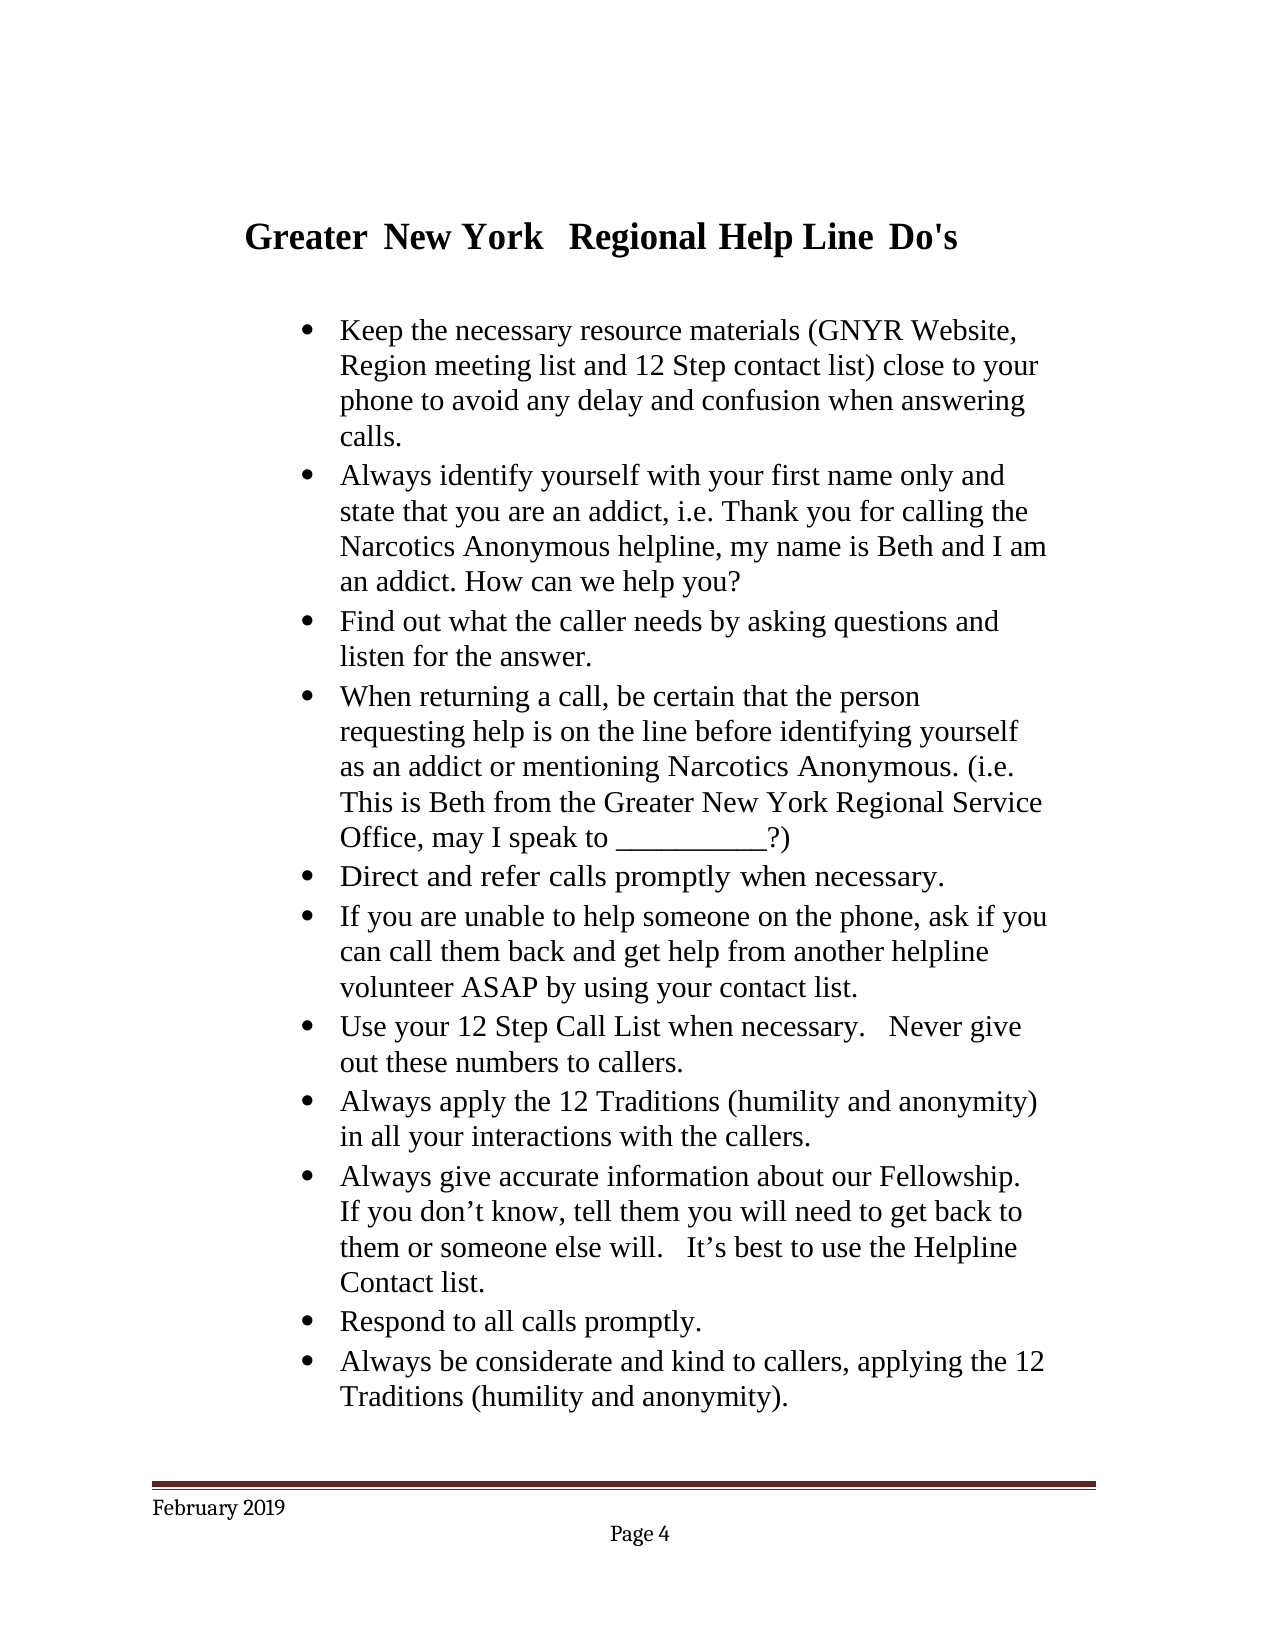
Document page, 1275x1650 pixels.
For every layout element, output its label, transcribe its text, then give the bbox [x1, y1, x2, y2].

list Respond to all calls promptly. [302, 1304, 1050, 1338]
list When returning a call, be certain that the person requesting help is on the line before identifying yourself as an addict or mentioning Narcotics Anonymous. (i.e. This is Beth from the Greater New York Regional Service Office, may I speak to __________?) [302, 678, 1050, 854]
text Greater New York Regional Help Line Do's [152, 213, 1050, 257]
list Keep the necessary resource materials (GNYR Website, Region meeting list and 12 Step contact list) close to your phone to avoid any delay and confusion when answering calls. [302, 312, 1050, 452]
list Find out what the caller needs by asking questions and listen for the answer. [302, 603, 1050, 673]
list Always identify yourself with your first name only and state that you are an addict, i.e. Thank you for calling the Narcotics Anonymous helpline, my name is Beth and I am an addict. How can we help you? [302, 457, 1050, 598]
list Always apply the 12 Traditions (humility and anonymity) in all your interactions with the callers. [302, 1083, 1050, 1153]
list Direct and refer calls promptly when necessary. [302, 858, 1050, 893]
list Always give accurate information about our Fellowship. If you don’t know, tell them you will need to get back to them or someone else will. It’s best to use the Helpline Contact list. [302, 1158, 1050, 1299]
list Always be considerate and kind to callers, applying the 12 Traditions (humility and anonymity). [302, 1343, 1050, 1413]
list If you are unable to help someone on the phone, ask if you can call them back and get help from another helpline volunteer ASAP by using your contact list. [302, 898, 1050, 1003]
list Use your 12 Step Call List when necessary. Never give out these numbers to callers. [302, 1008, 1050, 1078]
